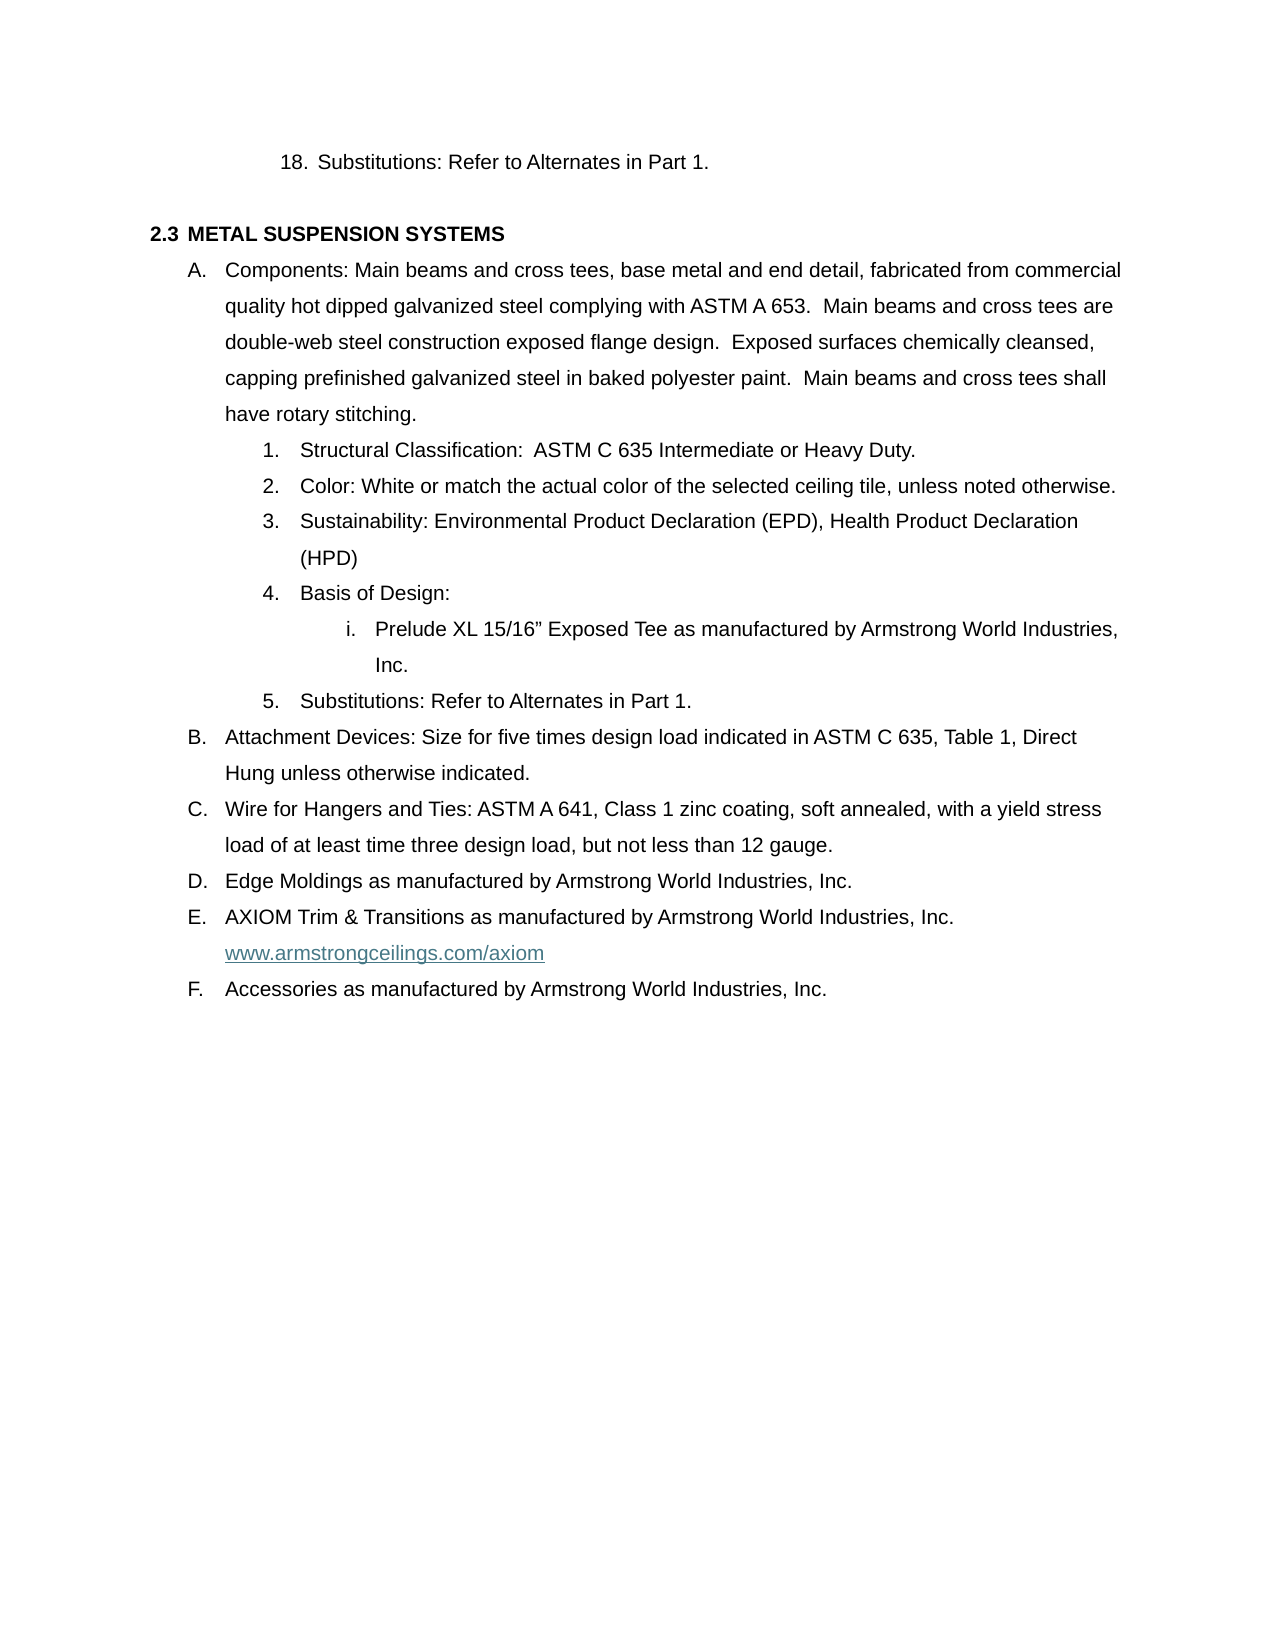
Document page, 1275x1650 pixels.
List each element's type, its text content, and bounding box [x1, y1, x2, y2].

list Attachment Devices: Size for five times design load indicated in ASTM C 635, Table 1, Direct Hung unless otherwise indicated. [187, 725, 1125, 785]
list AXIOM Trim & Transitions as manufactured by Armstrong World Industries, Inc. www.armstrongceilings.com/axiom [187, 905, 1125, 964]
list Color: White or match the actual color of the selected ceiling tile, unless noted otherwise. [262, 473, 1125, 497]
list Accessories as manufactured by Armstrong World Industries, Inc. [187, 977, 1125, 1001]
list Substitutions: Refer to Alternates in Part 1. [280, 150, 1125, 174]
list Components: Main beams and cross tees, base metal and end detail, fabricated from commercial quality hot dipped galvanized steel complying with ASTM A 653. Main beams and cross tees are double-web steel construction exposed flange design. Exposed surfaces chemically cleansed, capping prefinished galvanized steel in baked polyester paint. Main beams and cross tees shall have rotary stitching. [187, 258, 1125, 426]
list Substitutions: Refer to Alternates in Part 1. [262, 689, 1125, 713]
list METAL SUSPENSION SYSTEMS [150, 222, 1125, 246]
list Basis of Design: [262, 581, 1125, 605]
list Edge Moldings as manufactured by Armstrong World Industries, Inc. [187, 869, 1125, 893]
list Sustainability: Environmental Product Declaration (EPD), Health Product Declaration (HPD) [262, 509, 1125, 569]
list Prelude XL 15/16” Exposed Tee as manufactured by Armstrong World Industries, Inc. [356, 617, 1125, 677]
list Wire for Hangers and Ties: ASTM A 641, Class 1 zinc coating, soft annealed, with a yield stress load of at least time three design load, but not less than 12 gauge. [187, 797, 1125, 857]
list Structural Classification: ASTM C 635 Intermediate or Heavy Duty. [262, 437, 1125, 461]
